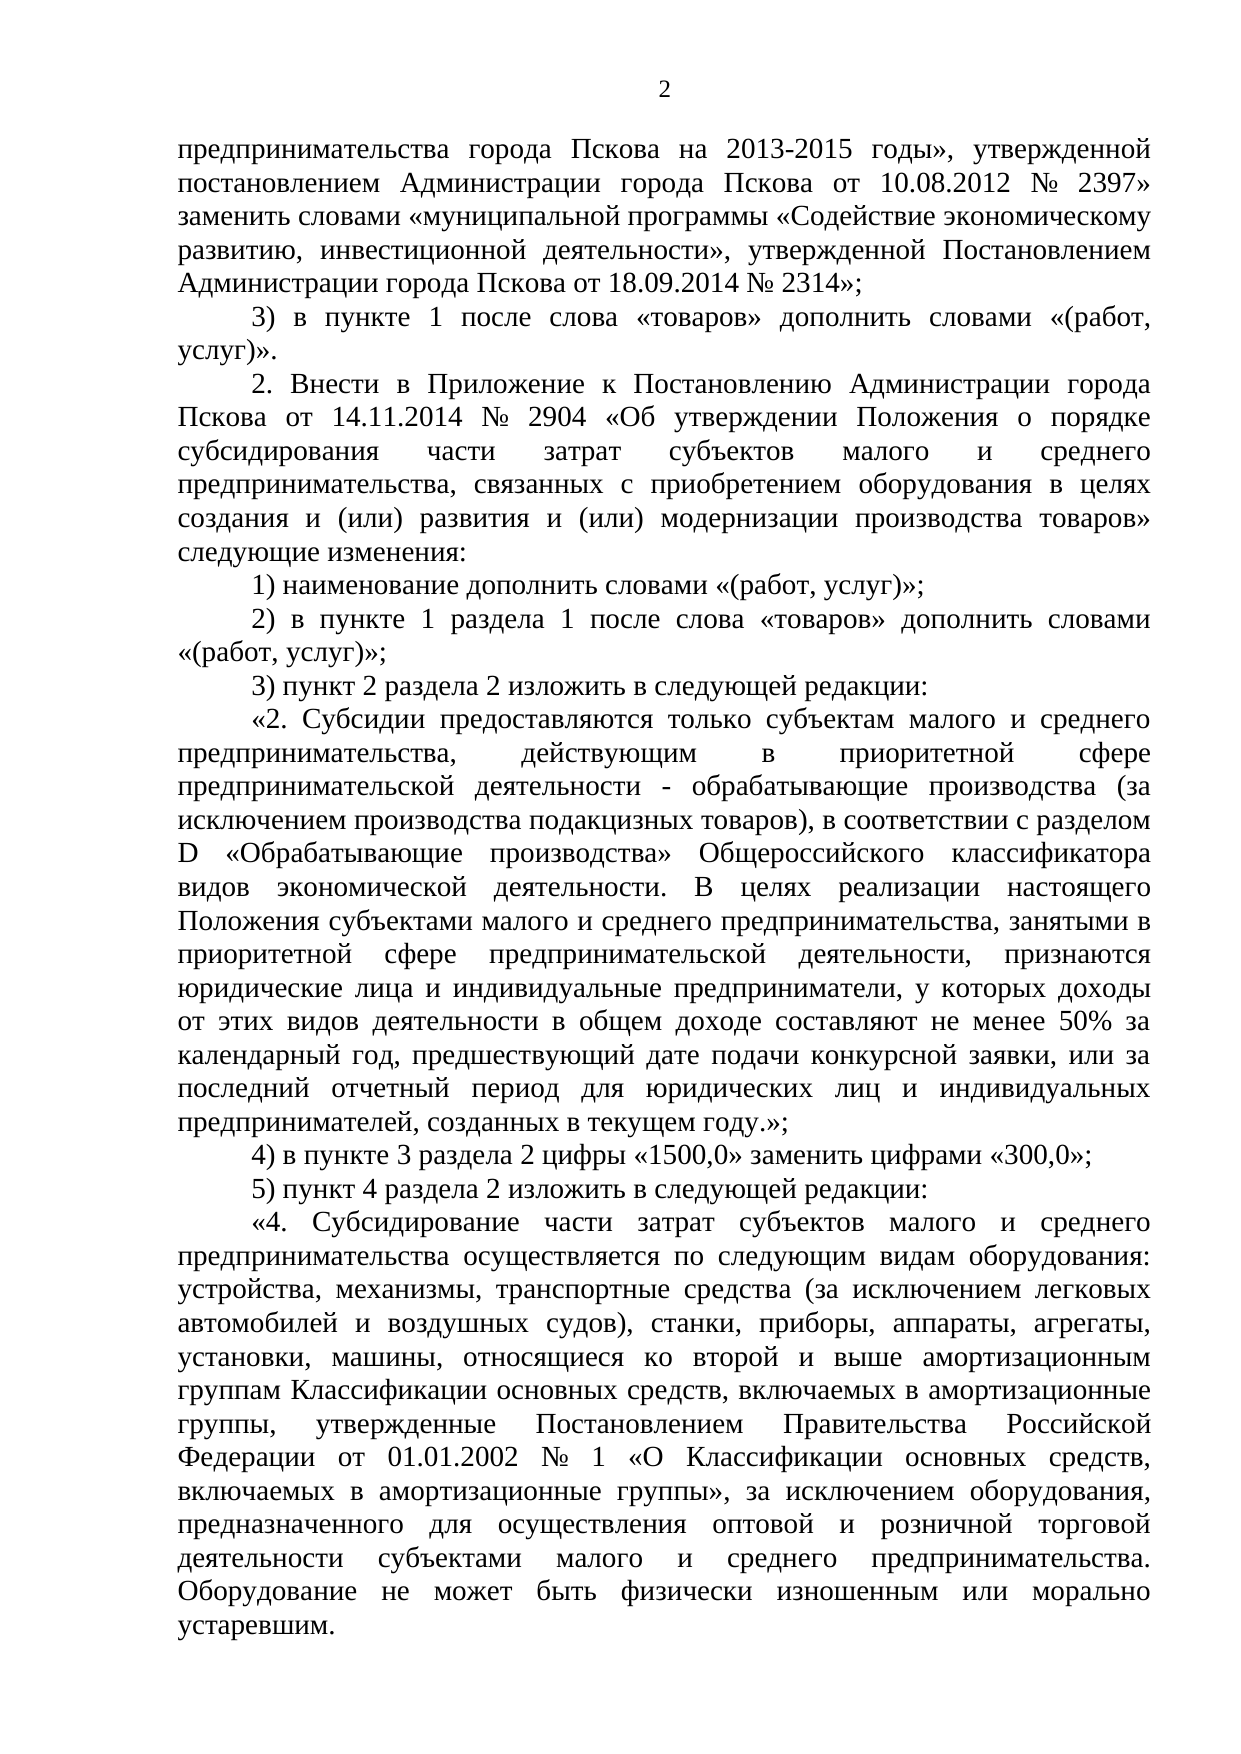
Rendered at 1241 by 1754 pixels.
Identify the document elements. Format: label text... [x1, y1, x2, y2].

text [177, 131, 1152, 299]
text «2. Субсидии предоставляются только субъектам малого и среднего предпринимательства, действующим в приоритетной сфере предпринимательской деятельности - обрабатывающие производства (за исключением производства подакцизных товаров), в соответствии с разделом D «Обрабатывающие производства» Общероссийского классификатора видов экономической деятельности. В целях реализации настоящего Положения субъектами малого и среднего предпринимательства, занятыми в приоритетной сфере предпринимательской деятельности, признаются юридические лица и индивидуальные предприниматели, у которых доходы от этих видов деятельности в общем доходе составляют не менее 50% за календарный год, предшествующий дате подачи конкурсной заявки, или за последний отчетный период для юридических лиц и индивидуальных предпринимателей, созданных в текущем году.»; [177, 701, 1152, 1137]
text 2) в пункте 1 раздела 1 после слова «товаров» дополнить словами «(работ, услуг)»; [177, 601, 1152, 668]
text 3) пункт 2 раздела 2 изложить в следующей редакции: [177, 668, 1152, 701]
text 4) в пункте 3 раздела 2 цифры «1500,0» заменить цифрами «300,0»; [177, 1137, 1152, 1171]
text 3) в пункте 1 после слова «товаров» дополнить словами «(работ, услуг)». [177, 299, 1152, 366]
text 5) пункт 4 раздела 2 изложить в следующей редакции: [177, 1171, 1152, 1204]
text 2. Внести в Приложение к Постановлению Администрации города Пскова от 14.11.2014 № 2904 «Об утверждении Положения о порядке субсидирования части затрат субъектов малого и среднего предпринимательства, связанных с приобретением оборудования в целях создания и (или) развития и (или) модернизации производства товаров» следующие изменения: [177, 366, 1152, 567]
text 1) наименование дополнить словами «(работ, услуг)»; [177, 567, 1152, 601]
text «4. Субсидирование части затрат субъектов малого и среднего предпринимательства осуществляется по следующим видам оборудования: устройства, механизмы, транспортные средства (за исключением легковых автомобилей и воздушных судов), станки, приборы, аппараты, агрегаты, установки, машины, относящиеся ко второй и выше амортизационным группам Классификации основных средств, включаемых в амортизационные группы, утвержденные Постановлением Правительства Российской Федерации от 01.01.2002 № 1 «О Классификации основных средств, включаемых в амортизационные группы», за исключением оборудования, предназначенного для осуществления оптовой и розничной торговой деятельности субъектами малого и среднего предпринимательства. Оборудование не может быть физически изношенным или морально устаревшим. [177, 1204, 1152, 1641]
